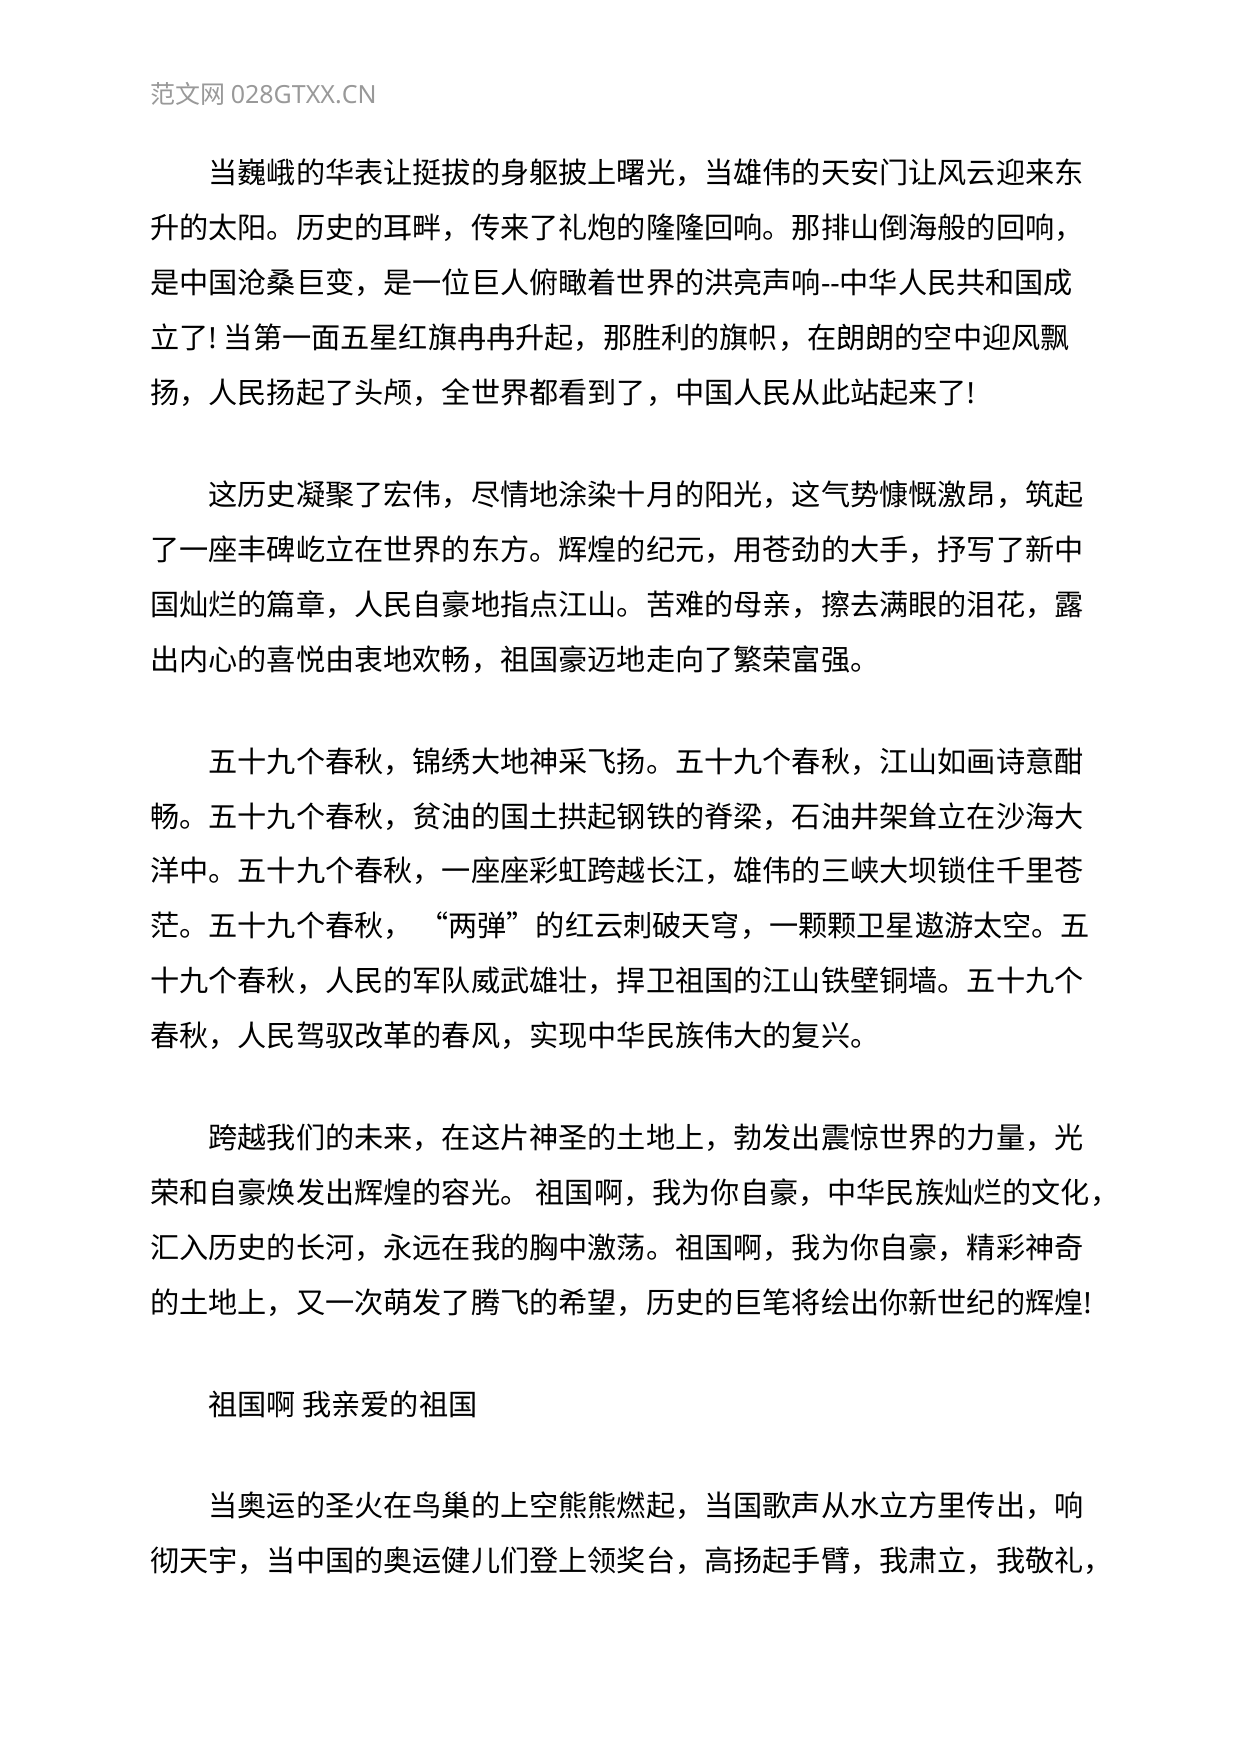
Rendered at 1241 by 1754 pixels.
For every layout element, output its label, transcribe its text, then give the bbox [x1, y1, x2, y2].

text 当巍峨的华表让挺拔的身躯披上曙光，当雄伟的天安门让风云迎来东升的太阳。历史的耳畔，传来了礼炮的隆隆回响。那排山倒海般的回响，是中国沧桑巨变，是一位巨人俯瞰着世界的洪亮声响--中华人民共和国成立了! 当第一面五星红旗冉冉升起，那胜利的旗帜，在朗朗的空中迎风飘扬，人民扬起了头颅，全世界都看到了，中国人民从此站起来了! [150, 150, 1090, 412]
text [150, 1483, 1090, 1580]
text 五十九个春秋，锦绣大地神采飞扬。五十九个春秋，江山如画诗意酣畅。五十九个春秋，贫油的国土拱起钢铁的脊梁，石油井架耸立在沙海大洋中。五十九个春秋，一座座彩虹跨越长江，雄伟的三峡大坝锁住千里苍茫。五十九个春秋， “两弹”的红云刺破天穹，一颗颗卫星遨游太空。五十九个春秋，人民的军队威武雄壮，捍卫祖国的江山铁壁铜墙。五十九个春秋，人民驾驭改革的春风，实现中华民族伟大的复兴。 [150, 738, 1090, 1055]
text 祖国啊 我亲爱的祖国 [150, 1381, 1090, 1423]
text 跨越我们的未来，在这片神圣的土地上，勃发出震惊世界的力量，光荣和自豪焕发出辉煌的容光。 祖国啊，我为你自豪，中华民族灿烂的文化，汇入历史的长河，永远在我的胸中激荡。祖国啊，我为你自豪，精彩神奇的土地上，又一次萌发了腾飞的希望，历史的巨笔将绘出你新世纪的辉煌! [150, 1114, 1090, 1322]
text 这历史凝聚了宏伟，尽情地涂染十月的阳光，这气势慷慨激昂，筑起了一座丰碑屹立在世界的东方。辉煌的纪元，用苍劲的大手，抒写了新中国灿烂的篇章，人民自豪地指点江山。苦难的母亲，擦去满眼的泪花，露出内心的喜悦由衷地欢畅，祖国豪迈地走向了繁荣富强。 [150, 472, 1090, 679]
